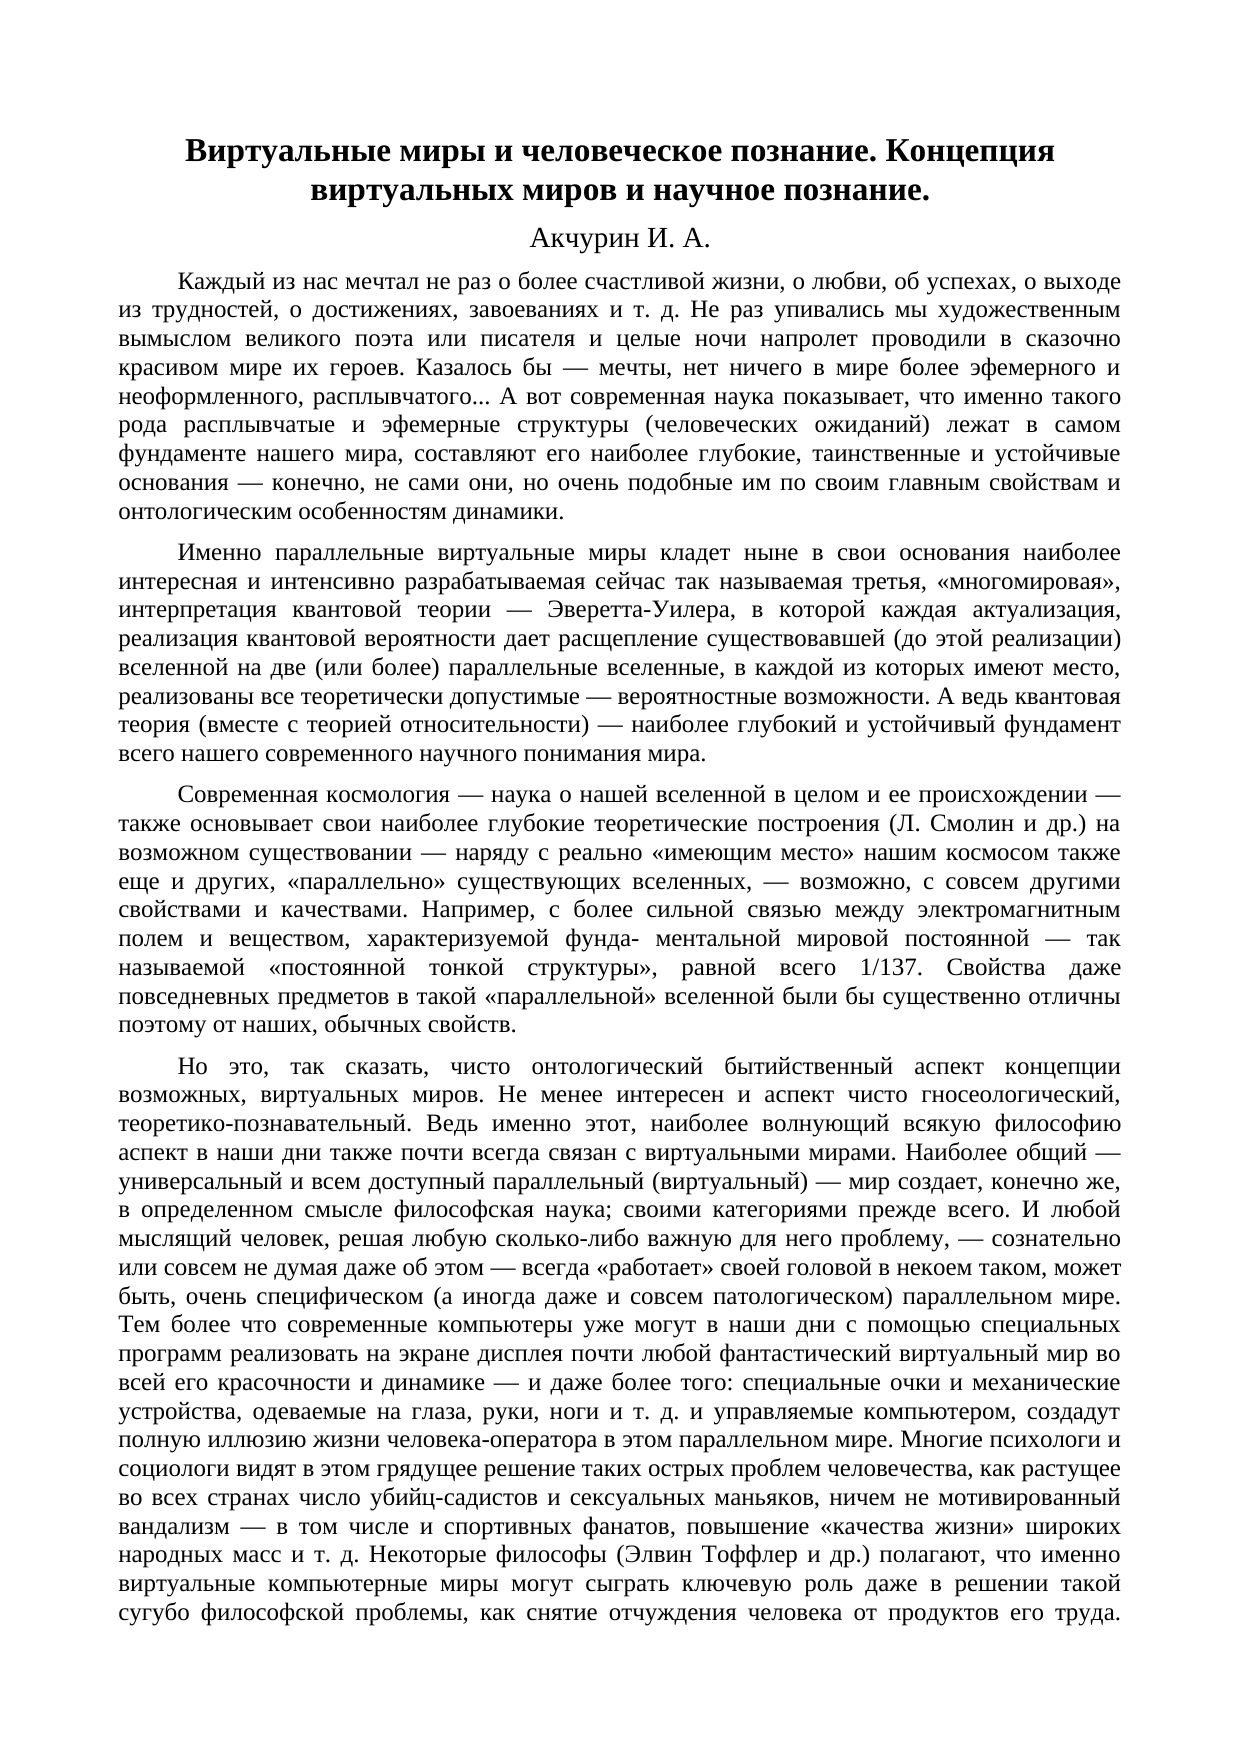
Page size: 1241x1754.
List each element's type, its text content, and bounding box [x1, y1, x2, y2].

text Именно параллельные виртуальные миры кладет ныне в свои основания наиболее интересная и интенсивно разрабатываемая сейчас так называемая третья, «многомировая», интерпретация квантовой теории — Эверетта-Уилера, в которой каждая актуализация, реализация квантовой вероятности дает расщепление существовавшей (до этой реализации) вселенной на две (или более) параллельные вселенные, в каждой из которых имеют место, реализованы все теоретически допустимые — вероятностные возможности. А ведь квантовая теория (вместе с теорией относительности) — наиболее глубокий и устойчивый фундамент всего нашего современного научного понимания мира. [118, 537, 1122, 767]
text Современная космология — наука о нашей вселенной в целом и ее происхождении — также основывает свои наиболее глубокие теоретические построения (Л. Смолин и др.) на возможном существовании — наряду с реально «имеющим место» нашим космосом также еще и других, «параллельно» существующих вселенных, — возможно, с совсем другими свойствами и качествами. Например, с более сильной связью между электромагнитным полем и веществом, характеризуемой фунда- ментальной мировой постоянной — так называемой «постоянной тонкой структуры», равной всего 1/137. Свойства даже повседневных предметов в такой «параллельной» вселенной были бы существенно отличны поэтому от наших, обычных свойств. [118, 779, 1122, 1038]
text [118, 1051, 1122, 1626]
text Виртуальные миры и человеческое познание. Концепция виртуальных миров и научное познание. [118, 131, 1122, 207]
text Каждый из нас мечтал не раз о более счастливой жизни, о любви, об успехах, о выходе из трудностей, о достижениях, завоеваниях и т. д. Не раз упивались мы художественным вымыслом великого поэта или писателя и целые ночи напролет проводили в сказочно красивом мире их героев. Казалось бы — мечты, нет ничего в мире более эфемерного и неоформленного, расплывчатого... А вот современная наука показывает, что именно такого рода расплывчатые и эфемерные структуры (человеческих ожиданий) лежат в самом фундаменте нашего мира, составляют его наиболее глубокие, таинственные и устойчивые основания — конечно, не сами они, но очень подобные им по своим главным свойствам и онтологическим особенностям динамики. [118, 266, 1122, 524]
text Акчурин И. А. [118, 220, 1122, 253]
